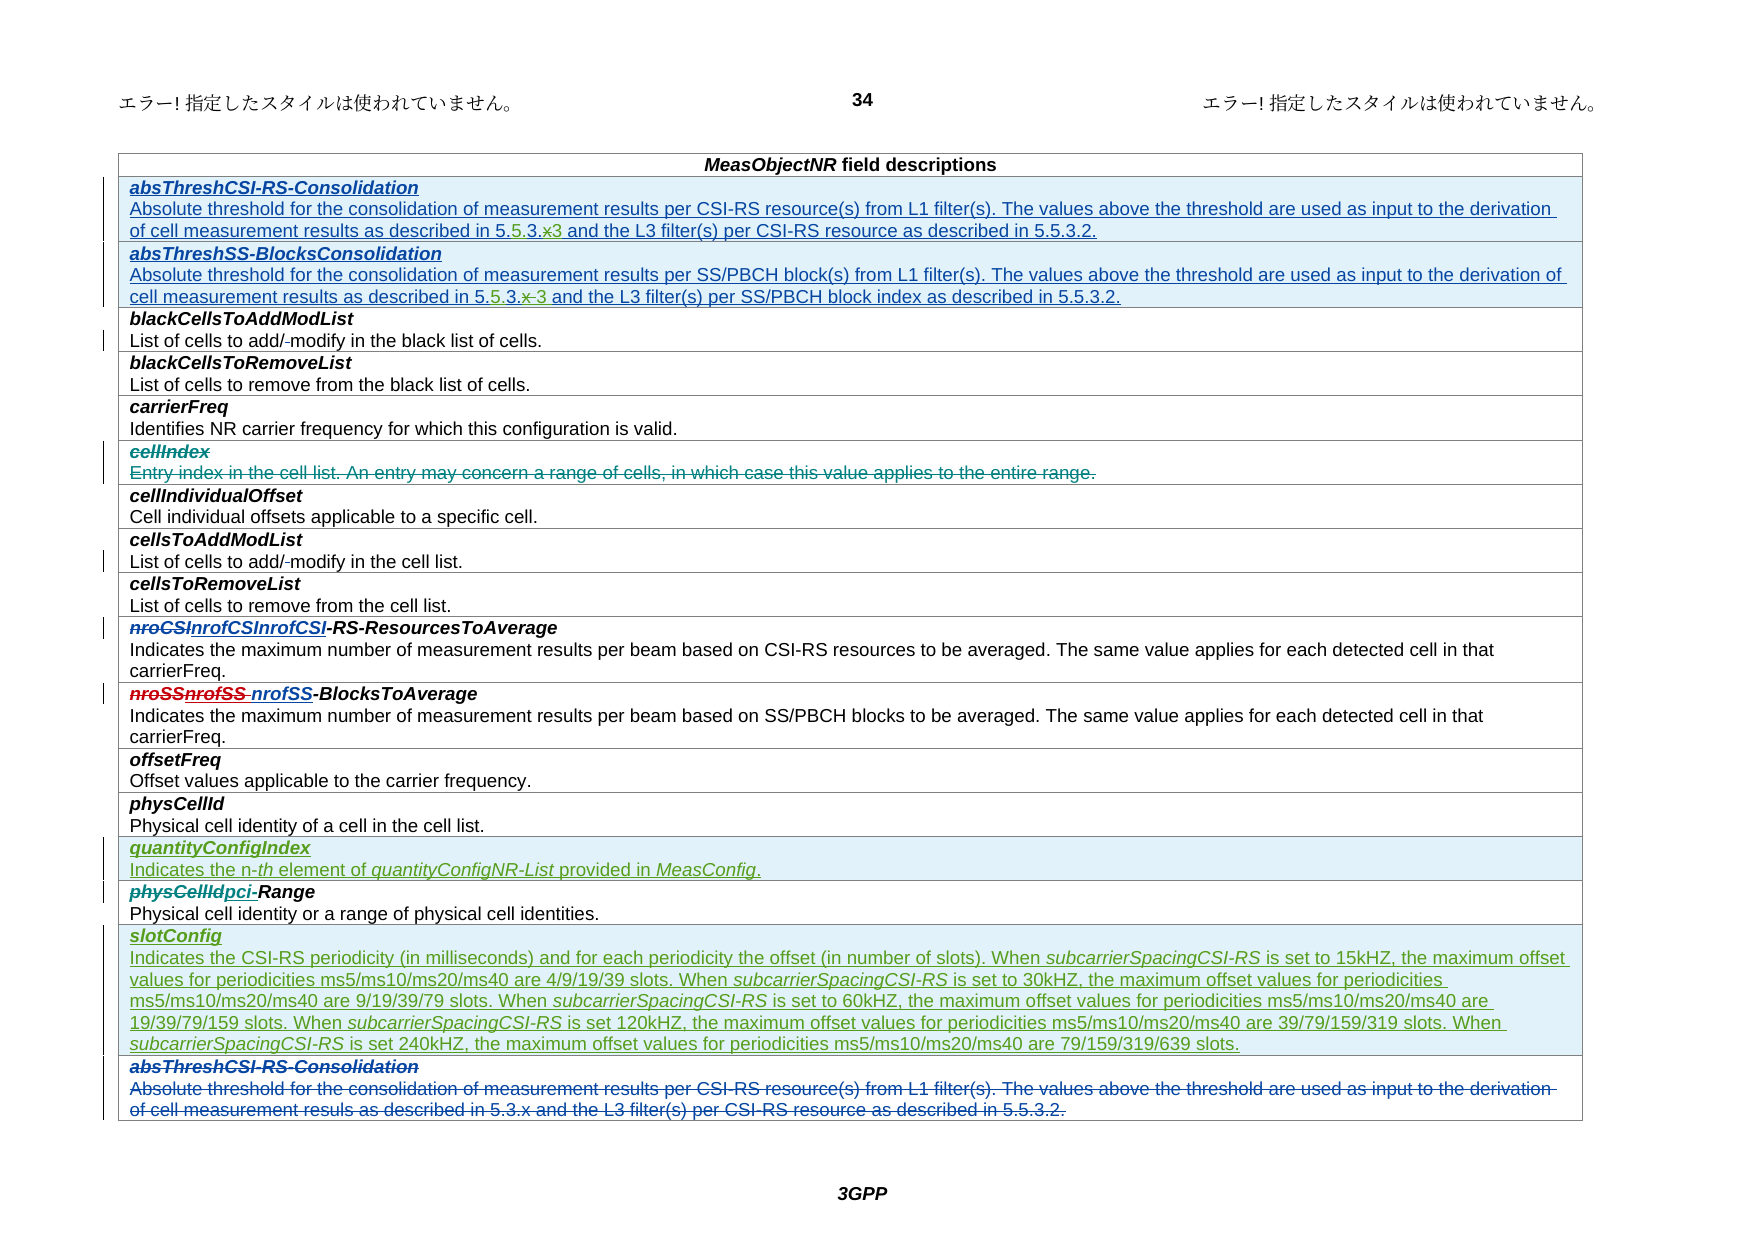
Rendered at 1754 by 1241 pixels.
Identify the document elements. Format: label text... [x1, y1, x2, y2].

table_cell -RS-ResourcesToAverage Indicates the maximum number of measurement results per beam based on CSI-RS resources to be averaged. The same value applies for each detected cell in that carrierFreq. [119, 617, 1582, 682]
table_cell blackCellsToRemoveList List of cells to remove from the black list of cells. [119, 352, 1582, 395]
table_cell Range Physical cell identity or a range of physical cell identities. [119, 881, 1582, 924]
table_cell [119, 1056, 1582, 1120]
table_cell [119, 441, 1582, 484]
table_cell offsetFreq Offset values applicable to the carrier frequency. [119, 749, 1582, 792]
table_cell cellsToRemoveList List of cells to remove from the cell list. [119, 573, 1582, 616]
table_cell cellsToAddModList List of cells to add/modify in the cell list. [119, 529, 1582, 572]
table_cell -BlocksToAverage Indicates the maximum number of measurement results per beam based on SS/PBCH blocks to be averaged. The same value applies for each detected cell in that carrierFreq. [119, 683, 1582, 748]
table_header MeasObjectNR field descriptions [119, 154, 1582, 176]
table_cell carrierFreq Identifies NR carrier frequency for which this configuration is valid. [119, 396, 1582, 439]
table_cell physCellId Physical cell identity of a cell in the cell list. [119, 793, 1582, 836]
table_cell cellIndividualOffset Cell individual offsets applicable to a specific cell. [119, 485, 1582, 528]
table_cell blackCellsToAddModList List of cells to add/modify in the black list of cells. [119, 308, 1582, 351]
